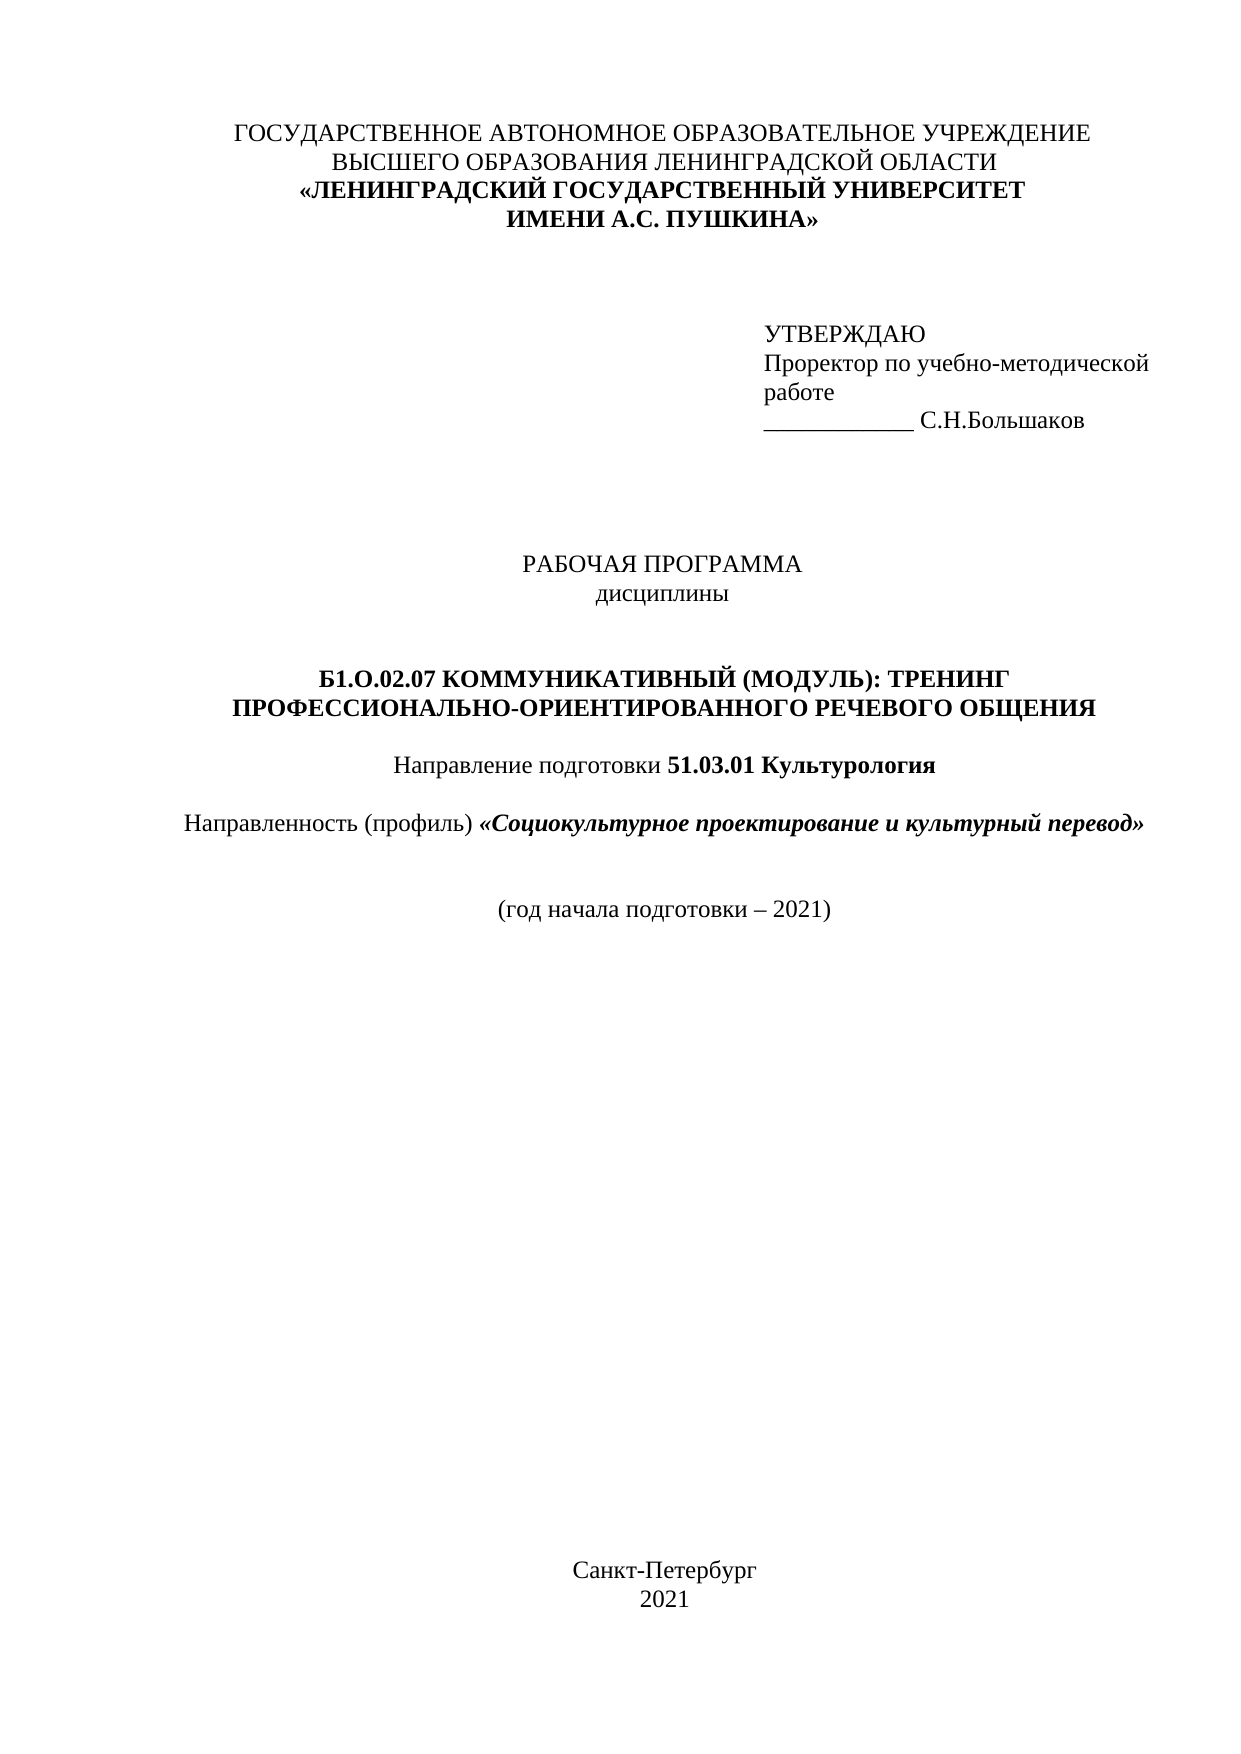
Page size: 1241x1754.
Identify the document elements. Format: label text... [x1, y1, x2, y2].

text Направление подготовки 51.03.01 Культурология [177, 751, 1152, 779]
text УТВЕРЖДАЮ [177, 319, 1152, 348]
text Проректор по учебно-методической [177, 348, 1152, 377]
text (год начала подготовки – 2021) [177, 894, 1152, 923]
text ИМЕНИ А.С. ПУШКИНА» [173, 204, 1152, 233]
text ГОСУДАРСТВЕННОЕ АВТОНОМНОЕ ОБРАЗОВАТЕЛЬНОЕ УЧРЕЖДЕНИЕ ВЫСШЕГО ОБРАЗОВАНИЯ ЛЕНИНГРАДСКОЙ ОБЛАСТИ [173, 118, 1152, 176]
text работе [177, 377, 1152, 406]
text Б1.О.02.07 КОММУНИКАТИВНЫЙ (МОДУЛЬ): ТРЕНИНГ ПРОФЕССИОНАЛЬНО-ОРИЕНТИРОВАННОГО РЕЧЕВОГО ОБЩЕНИЯ [177, 664, 1152, 722]
text ____________ С.Н.Большаков [177, 406, 1152, 434]
text Санкт-Петербург [118, 1556, 1152, 1584]
text дисциплины [173, 578, 1152, 607]
text 2021 [177, 1584, 1152, 1613]
text РАБОЧАЯ ПРОГРАММА [173, 549, 1152, 578]
text «ЛЕНИНГРАДСКИЙ ГОСУДАРСТВЕННЫЙ УНИВЕРСИТЕТ [173, 176, 1152, 204]
text Направленность (профиль) «Социокультурное проектирование и культурный перевод» [177, 808, 1152, 837]
